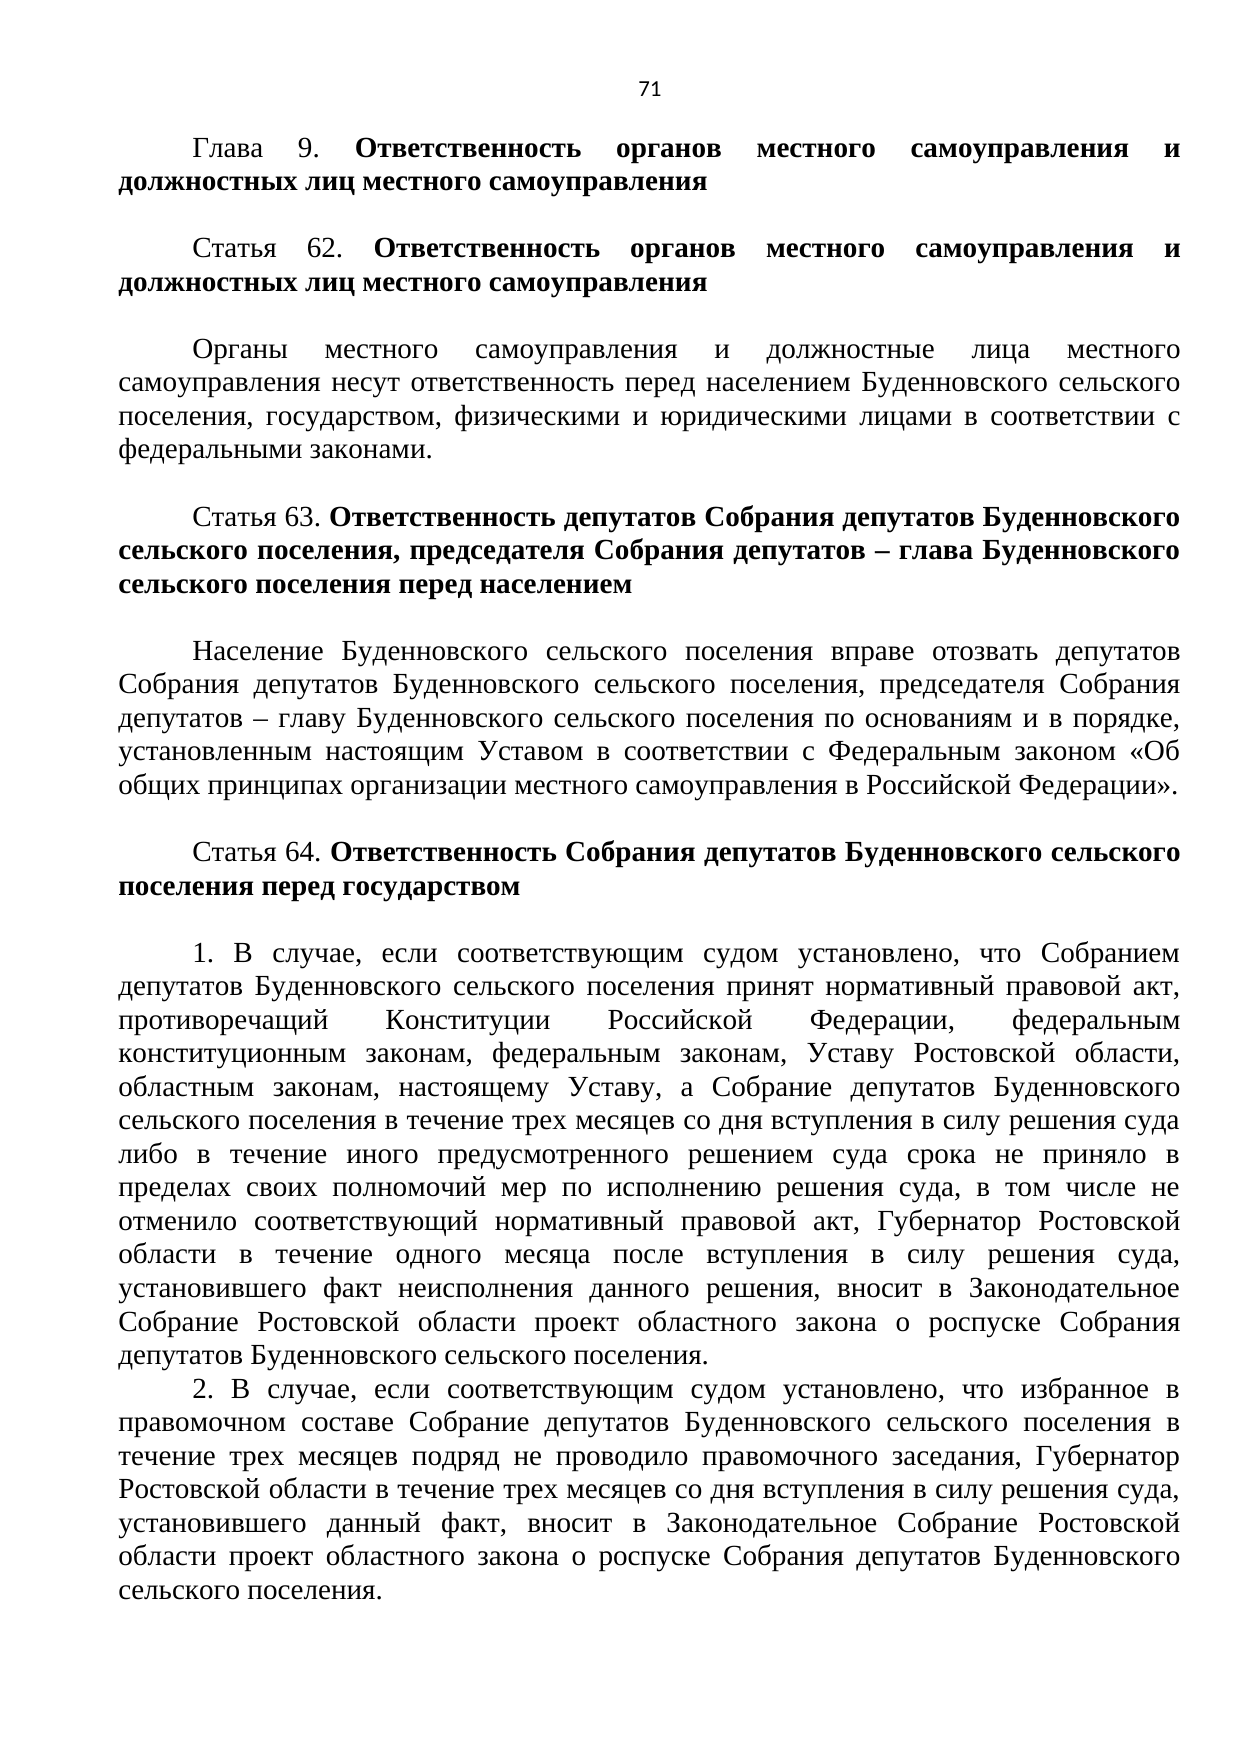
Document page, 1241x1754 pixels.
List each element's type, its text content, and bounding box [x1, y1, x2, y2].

text Население Буденновского сельского поселения вправе отозвать депутатов Собрания депутатов Буденновского сельского поселения, председателя Собрания депутатов – главу Буденновского сельского поселения по основаниям и в порядке, установленным настоящим Уставом в соответствии с Федеральным законом «Об общих принципах организации местного самоуправления в Российской Федерации». [118, 633, 1181, 801]
text 1. В случае, если соответствующим судом установлено, что Собранием депутатов Буденновского сельского поселения принят нормативный правовой акт, противоречащий Конституции Российской Федерации, федеральным конституционным законам, федеральным законам, Уставу Ростовской области, областным законам, настоящему Уставу, а Собрание депутатов Буденновского сельского поселения в течение трех месяцев со дня вступления в силу решения суда либо в течение иного предусмотренного решением суда срока не приняло в пределах своих полномочий мер по исполнению решения суда, в том числе не отменило соответствующий нормативный правовой акт, Губернатор Ростовской области в течение одного месяца после вступления в силу решения суда, установившего факт неисполнения данного решения, вносит в Законодательное Собрание Ростовской области проект областного закона о роспуске Собрания депутатов Буденновского сельского поселения. [118, 935, 1181, 1371]
text Статья 63. Ответственность депутатов Собрания депутатов Буденновского сельского поселения, председателя Собрания депутатов – глава Буденновского сельского поселения перед населением [118, 499, 1181, 599]
text Статья 64. Ответственность Собрания депутатов Буденновского сельского поселения перед государством [118, 834, 1181, 901]
text 2. В случае, если соответствующим судом установлено, что избранное в правомочном составе Собрание депутатов Буденновского сельского поселения в течение трех месяцев подряд не проводило правомочного заседания, Губернатор Ростовской области в течение трех месяцев со дня вступления в силу решения суда, установившего данный факт, вносит в Законодательное Собрание Ростовской области проект областного закона о роспуске Собрания депутатов Буденновского сельского поселения. [118, 1371, 1181, 1606]
text Статья 62. Ответственность органов местного самоуправления и должностных лиц местного самоуправления [118, 230, 1181, 297]
text Глава 9. Ответственность органов местного самоуправления и должностных лиц местного самоуправления [118, 130, 1181, 197]
text Органы местного самоуправления и должностные лица местного самоуправления несут ответственность перед населением Буденновского сельского поселения, государством, физическими и юридическими лицами в соответствии с федеральными законами. [118, 331, 1181, 465]
